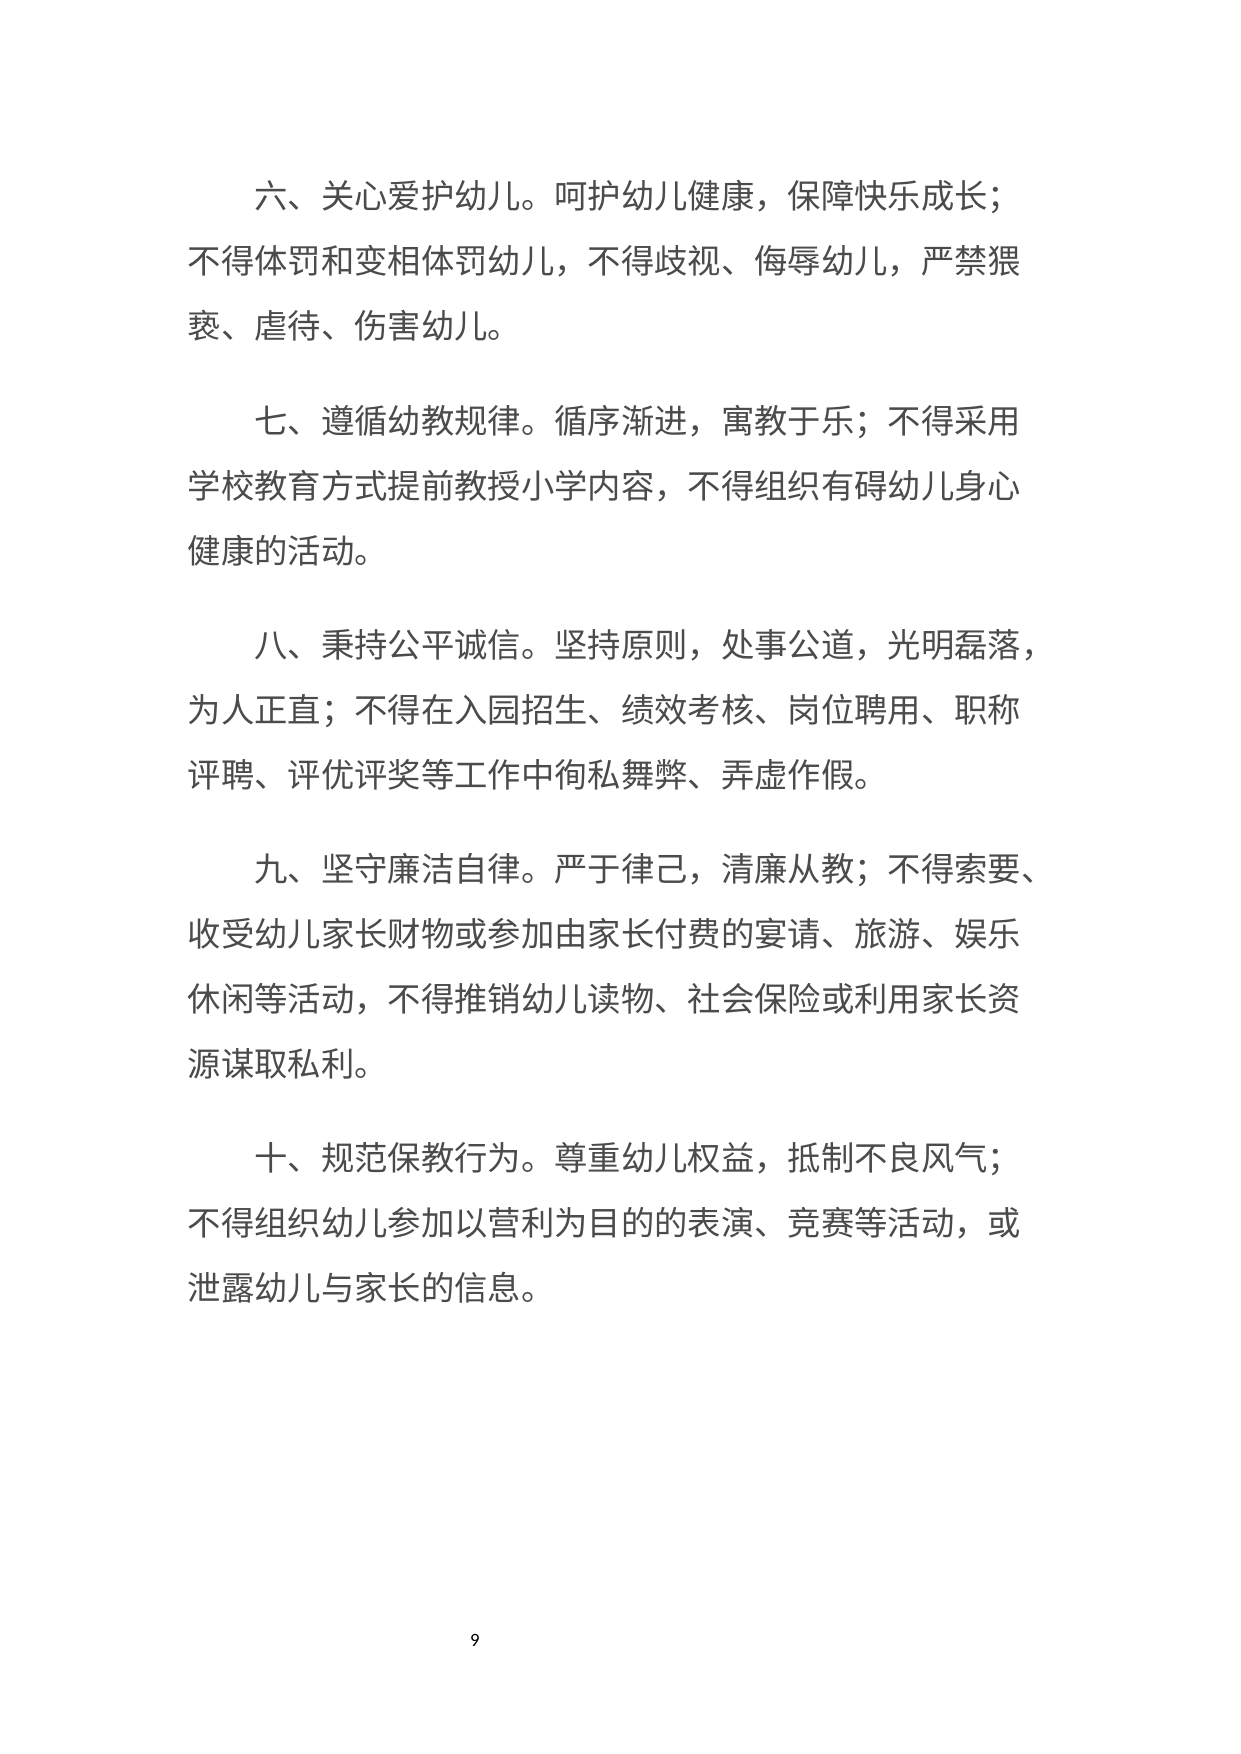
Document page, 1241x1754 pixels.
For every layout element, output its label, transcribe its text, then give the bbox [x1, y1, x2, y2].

text 十、规范保教行为。尊重幼儿权益，抵制不良风气；不得组织幼儿参加以营利为目的的表演、竞赛等活动，或泄露幼儿与家长的信息。 [187, 1124, 1053, 1319]
text 九、坚守廉洁自律。严于律己，清廉从教；不得索要、收受幼儿家长财物或参加由家长付费的宴请、旅游、娱乐休闲等活动，不得推销幼儿读物、社会保险或利用家长资源谋取私利。 [187, 834, 1053, 1094]
text 八、秉持公平诚信。坚持原则，处事公道，光明磊落，为人正直；不得在入园招生、绩效考核、岗位聘用、职称评聘、评优评奖等工作中徇私舞弊、弄虚作假。 [187, 610, 1053, 805]
text 七、遵循幼教规律。循序渐进，寓教于乐；不得采用学校教育方式提前教授小学内容，不得组织有碍幼儿身心健康的活动。 [187, 386, 1053, 581]
text 六、关心爱护幼儿。呵护幼儿健康，保障快乐成长；不得体罚和变相体罚幼儿，不得歧视、侮辱幼儿，严禁猥亵、虐待、伤害幼儿。 [187, 162, 1053, 357]
